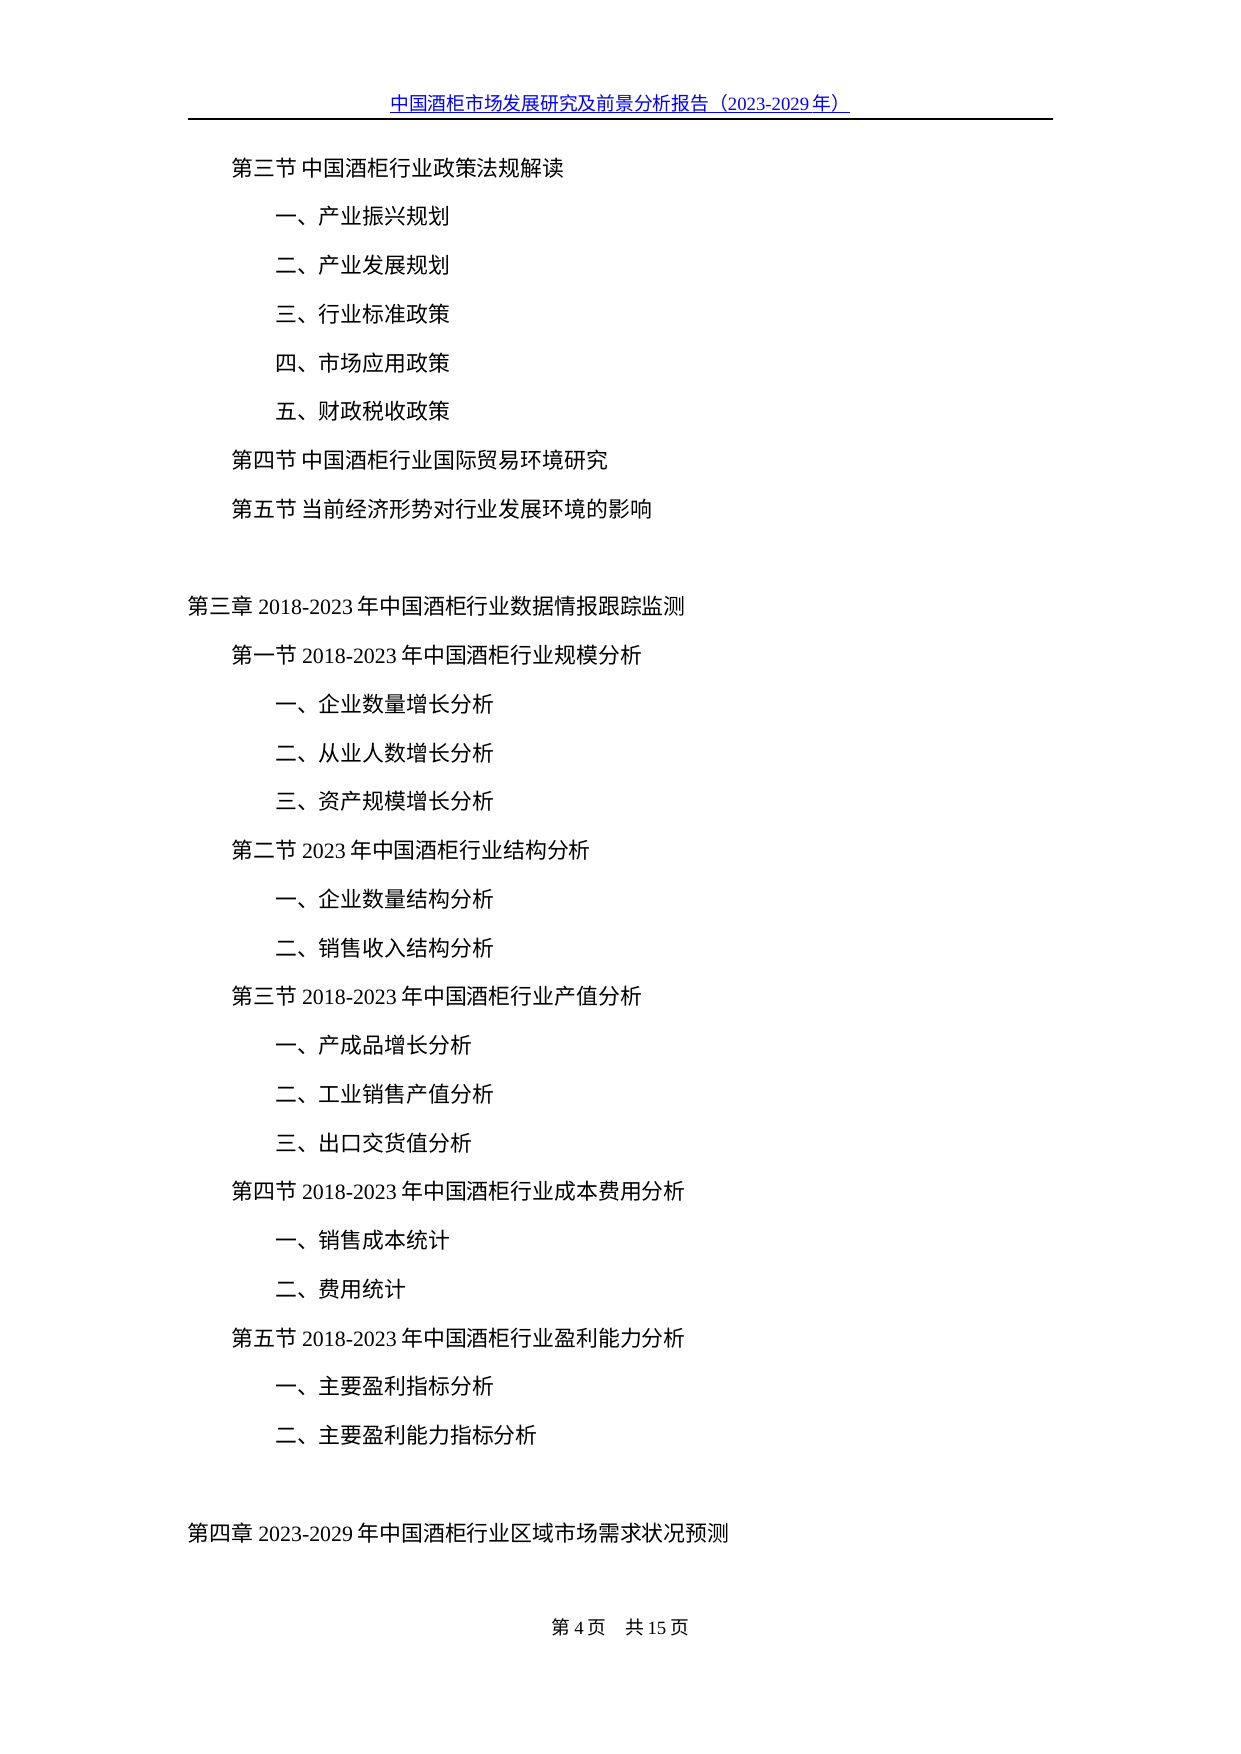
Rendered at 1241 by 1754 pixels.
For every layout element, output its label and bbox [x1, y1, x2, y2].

text [187, 150, 1053, 1548]
